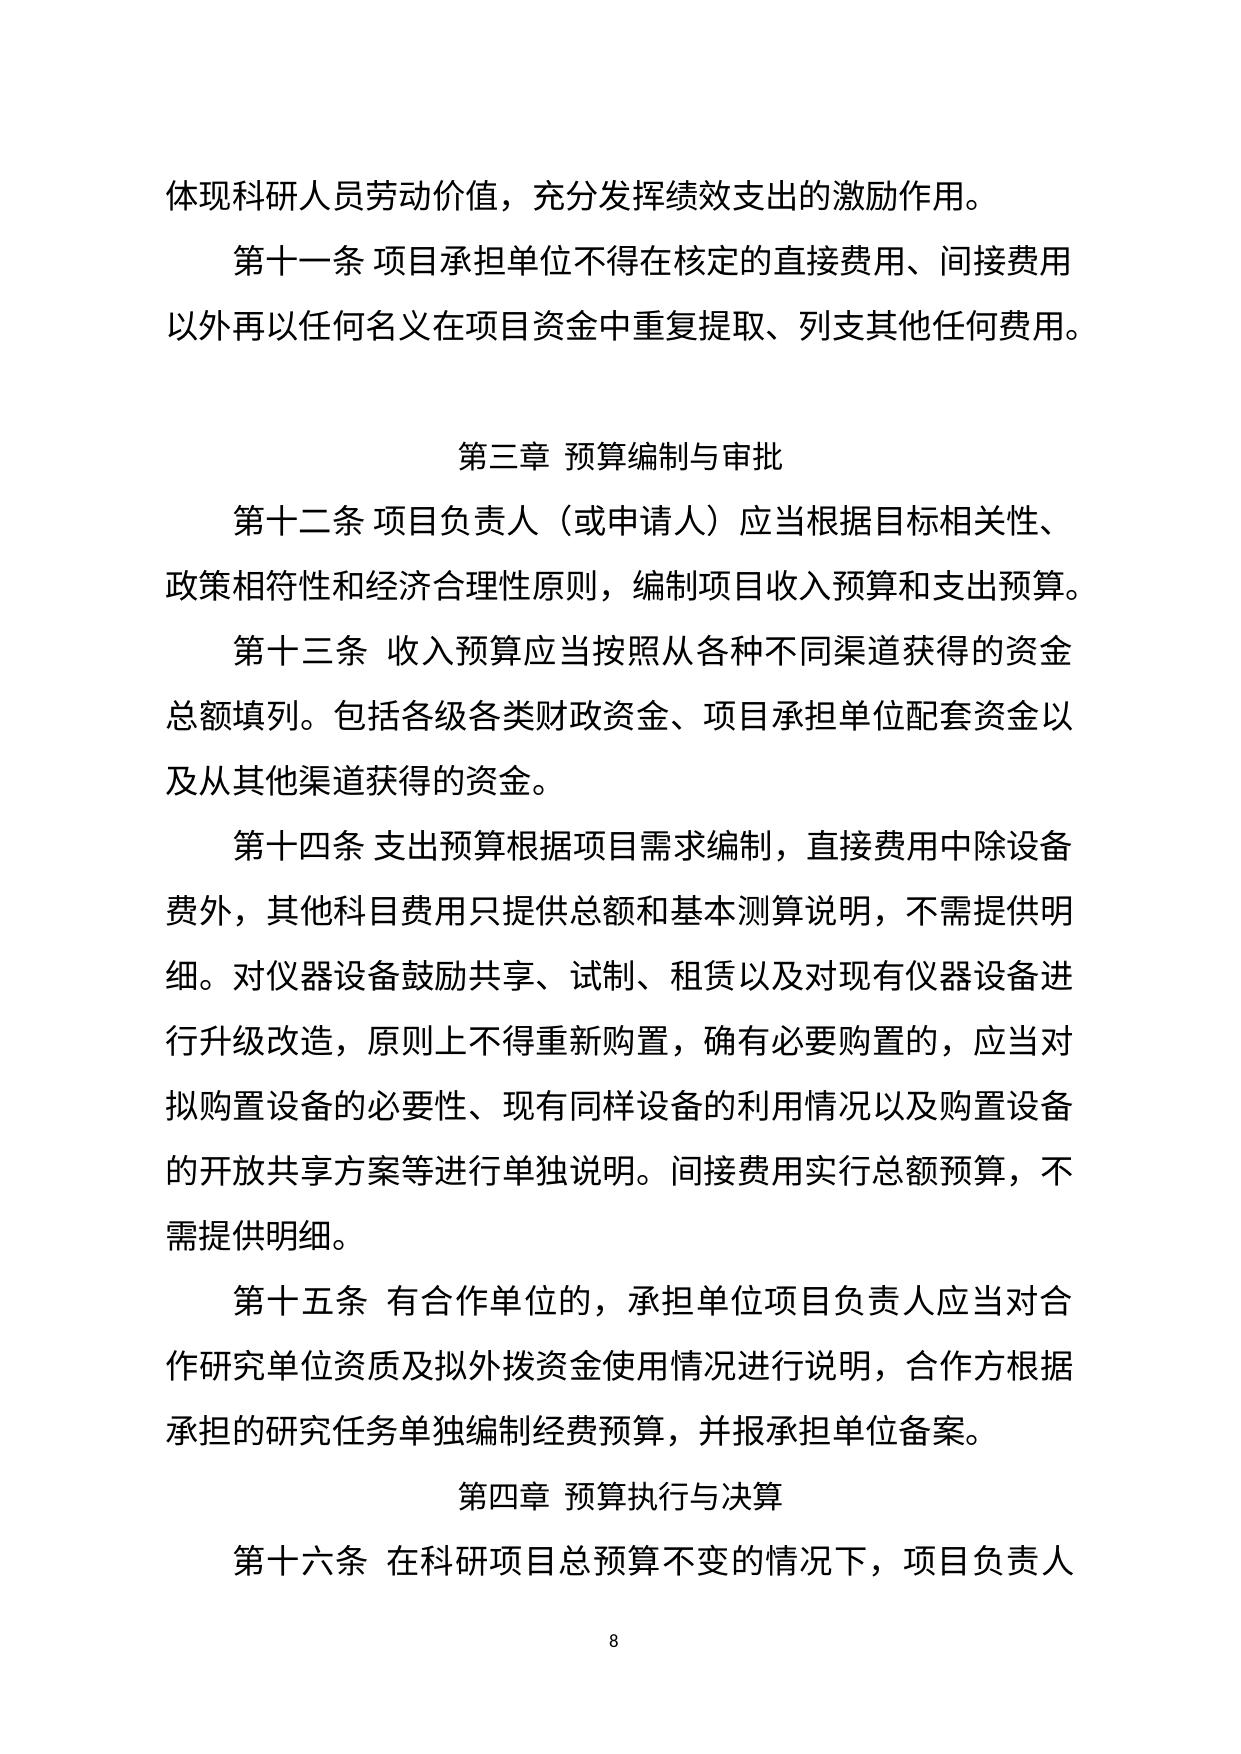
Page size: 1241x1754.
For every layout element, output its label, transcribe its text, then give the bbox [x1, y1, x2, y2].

text 第十五条 有合作单位的，承担单位项目负责人应当对合作研究单位资质及拟外拨资金使用情况进行说明，合作方根据承担的研究任务单独编制经费预算，并报承担单位备案。 [165, 1267, 1075, 1462]
text 第三章 预算编制与审批 [165, 422, 1075, 487]
text 第十一条 项目承担单位不得在核定的直接费用、间接费用以外再以任何名义在项目资金中重复提取、列支其他任何费用。 [165, 227, 1075, 357]
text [165, 162, 1075, 227]
text 第十三条 收入预算应当按照从各种不同渠道获得的资金总额填列。包括各级各类财政资金、项目承担单位配套资金以及从其他渠道获得的资金。 [165, 617, 1075, 812]
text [165, 1527, 1075, 1592]
text 第十二条 项目负责人（或申请人）应当根据目标相关性、政策相符性和经济合理性原则，编制项目收入预算和支出预算。 [165, 487, 1075, 617]
text 第十四条 支出预算根据项目需求编制，直接费用中除设备费外，其他科目费用只提供总额和基本测算说明，不需提供明细。对仪器设备鼓励共享、试制、租赁以及对现有仪器设备进行升级改造，原则上不得重新购置，确有必要购置的，应当对拟购置设备的必要性、现有同样设备的利用情况以及购置设备的开放共享方案等进行单独说明。间接费用实行总额预算，不需提供明细。 [165, 812, 1075, 1267]
text 第四章 预算执行与决算 [165, 1462, 1075, 1527]
